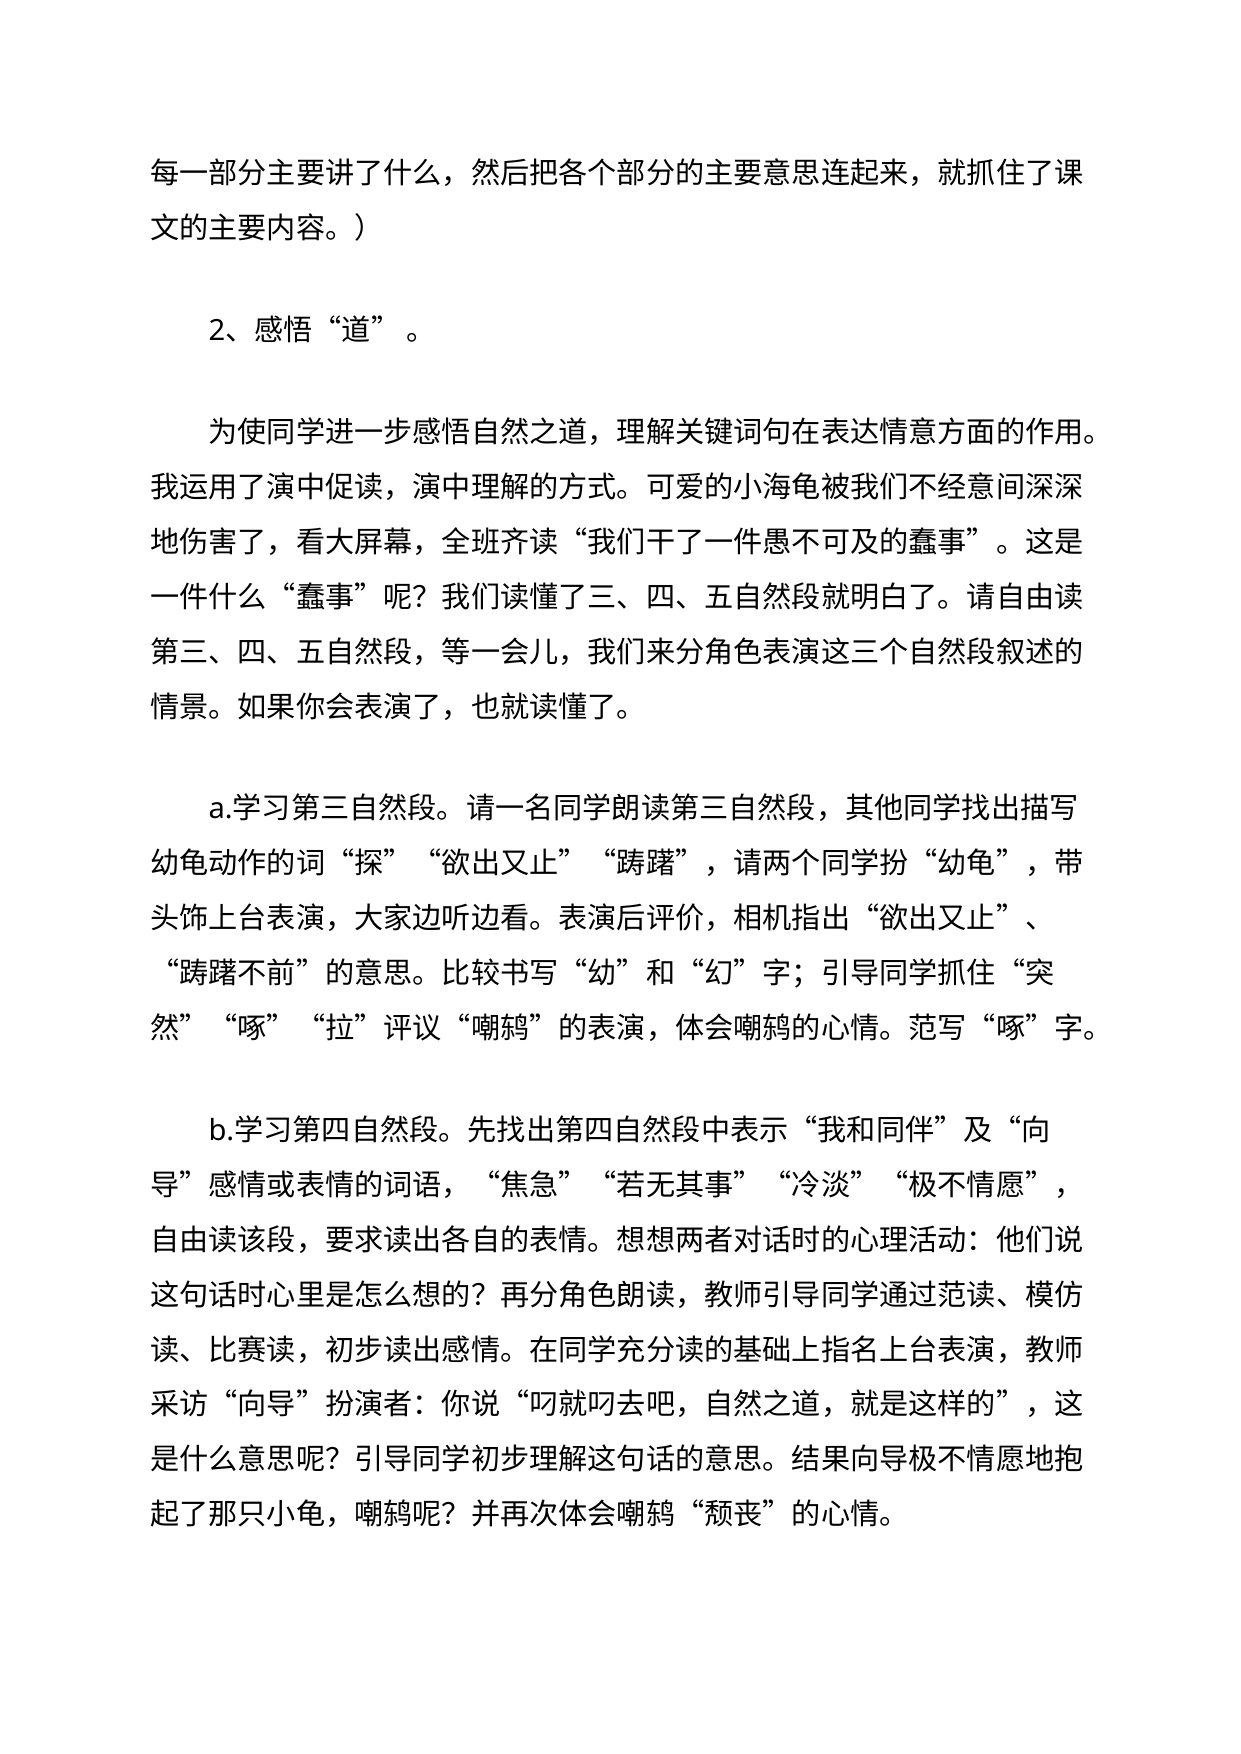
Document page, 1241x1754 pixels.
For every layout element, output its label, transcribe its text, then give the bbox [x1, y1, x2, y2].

text 2、感悟“道” 。 [150, 307, 1090, 349]
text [150, 150, 1090, 247]
text a.学习第三自然段。请一名同学朗读第三自然段，其他同学找出描写幼龟动作的词“探”“欲出又止”“踌躇”，请两个同学扮“幼龟”，带头饰上台表演，大家边听边看。表演后评价，相机指出“欲出又止”、“踌躇不前”的意思。比较书写“幼”和“幻”字；引导同学抓住“突然”“啄”“拉”评议“嘲鸫”的表演，体会嘲鸫的心情。范写“啄”字。 [150, 785, 1090, 1047]
text 为使同学进一步感悟自然之道，理解关键词句在表达情意方面的作用。我运用了演中促读，演中理解的方式。可爱的小海龟被我们不经意间深深地伤害了，看大屏幕，全班齐读“我们干了一件愚不可及的蠢事”。这是一件什么“蠢事”呢？我们读懂了三、四、五自然段就明白了。请自由读第三、四、五自然段，等一会儿，我们来分角色表演这三个自然段叙述的情景。如果你会表演了，也就读懂了。 [150, 409, 1090, 725]
text b.学习第四自然段。先找出第四自然段中表示“我和同伴”及“向导”感情或表情的词语，“焦急”“若无其事”“冷淡”“极不情愿”，自由读该段，要求读出各自的表情。想想两者对话时的心理活动：他们说这句话时心里是怎么想的？再分角色朗读，教师引导同学通过范读、模仿读、比赛读，初步读出感情。在同学充分读的基础上指名上台表演，教师采访“向导”扮演者：你说“叼就叼去吧，自然之道，就是这样的”，这是什么意思呢？引导同学初步理解这句话的意思。结果向导极不情愿地抱起了那只小龟，嘲鸫呢？并再次体会嘲鸫“颓丧”的心情。 [150, 1106, 1090, 1533]
